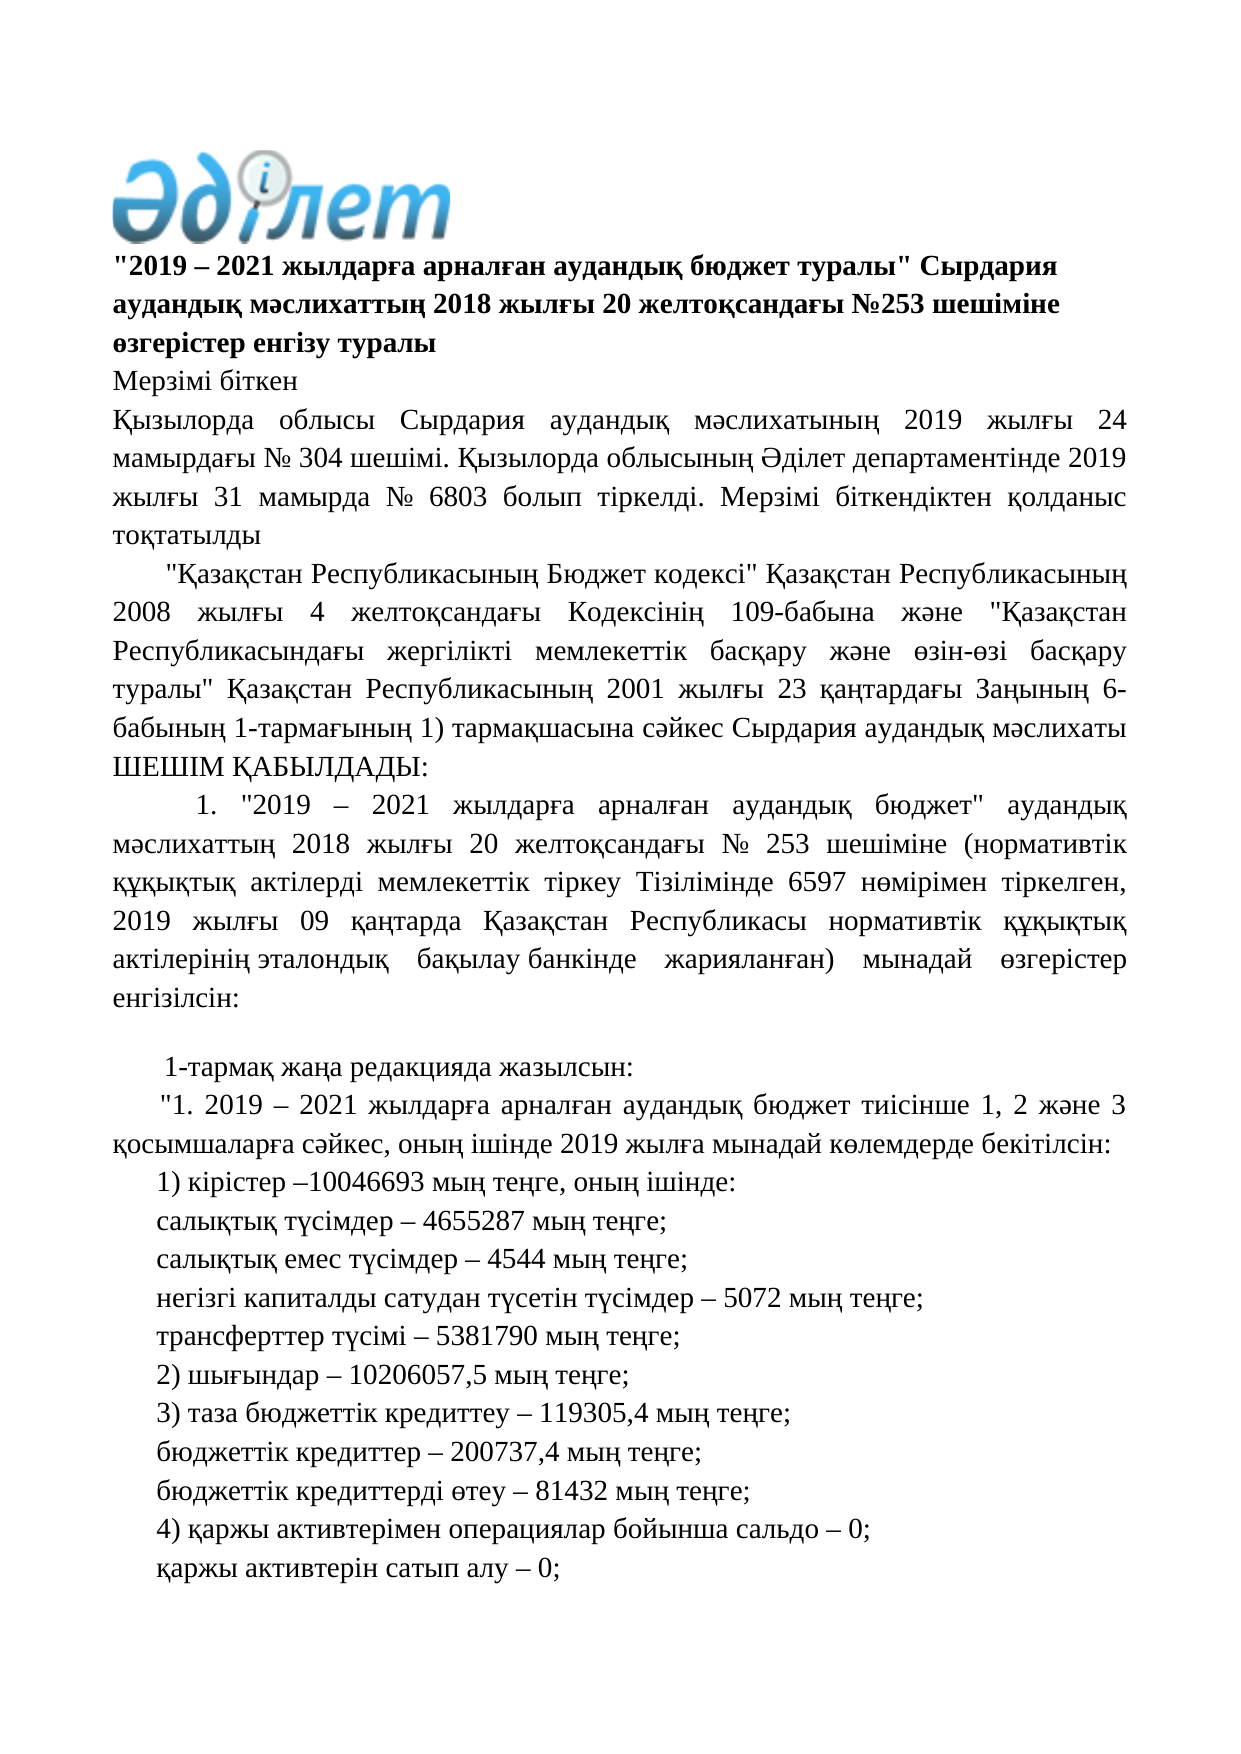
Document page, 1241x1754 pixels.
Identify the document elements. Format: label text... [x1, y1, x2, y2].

text салықтық емес түсімдер – 4544 мың теңге; [112, 1241, 1128, 1275]
text Мерзімі біткен [112, 363, 1128, 397]
text негізгі капиталды сатудан түсетін түсімдер – 5072 мың теңге; [112, 1280, 1128, 1313]
text трансферттер түсімі – 5381790 мың теңге; [112, 1318, 1128, 1352]
text 1. "2019 – 2021 жылдарға арналған аудандық бюджет" аудандық мәслихаттың 2018 жылғы 20 желтоқсандағы № 253 шешіміне (нормативтік құқықтық актілерді мемлекеттік тіркеу Тізілімінде 6597 нөмірімен тіркелген, 2019 жылғы 09 қаңтарда Қазақстан Республикасы нормативтік құқықтық актілерінің эталондық бақылау банкінде жарияланған) мынадай өзгерістер енгізілсін: [112, 787, 1128, 1013]
text 2) шығындар – 10206057,5 мың теңге; [112, 1357, 1128, 1391]
text қаржы активтерін сатып алу – 0; [112, 1550, 1128, 1583]
text 1-тармақ жаңа редакцияда жазылсын: [112, 1049, 1128, 1082]
text 1) кірістер –10046693 мың теңге, оның ішінде: [112, 1164, 1128, 1198]
text бюджеттік кредиттер – 200737,4 мың теңге; [112, 1434, 1128, 1468]
text Қызылорда облысы Сырдария аудандық мәслихатының 2019 жылғы 24 мамырдағы № 304 шешімі. Қызылорда облысының Әділет департаментінде 2019 жылғы 31 мамырда № 6803 болып тіркелді. Мерзімі біткендіктен қолданыс тоқтатылды [112, 402, 1128, 551]
text "1. 2019 – 2021 жылдарға арналған аудандық бюджет тиісінше 1, 2 және 3 қосымшаларға сәйкес, оның ішінде 2019 жылға мынадай көлемдерде бекітілсін: [112, 1087, 1128, 1159]
text "Қазақстан Республикасының Бюджет кодексi" Қазақстан Республикасының 2008 жылғы 4 желтоқсандағы Кодексiнің 109-бабына және "Қазақстан Республикасындағы жергiлiктi мемлекеттiк басқару және өзiн-өзi басқару туралы" Қазақстан Республикасының 2001 жылғы 23 қаңтардағы Заңының 6-бабының 1-тармағының 1) тармақшасына сәйкес Сырдария аудандық мәслихаты ШЕШІМ ҚАБЫЛДАДЫ: [112, 556, 1128, 782]
picture [112, 150, 451, 244]
text салықтық түсімдер – 4655287 мың теңге; [112, 1203, 1128, 1236]
text 3) таза бюджеттік кредиттеу – 119305,4 мың теңге; [112, 1396, 1128, 1429]
text "2019 – 2021 жылдарға арналған аудандық бюджет туралы" Сырдария аудандық мәслихаттың 2018 жылғы 20 желтоқсандағы №253 шешіміне өзгерістер енгізу туралы [112, 248, 1128, 358]
text 4) қаржы активтерімен операциялар бойынша сальдо – 0; [112, 1511, 1128, 1545]
text бюджеттік кредиттерді өтеу – 81432 мың теңге; [112, 1473, 1128, 1506]
